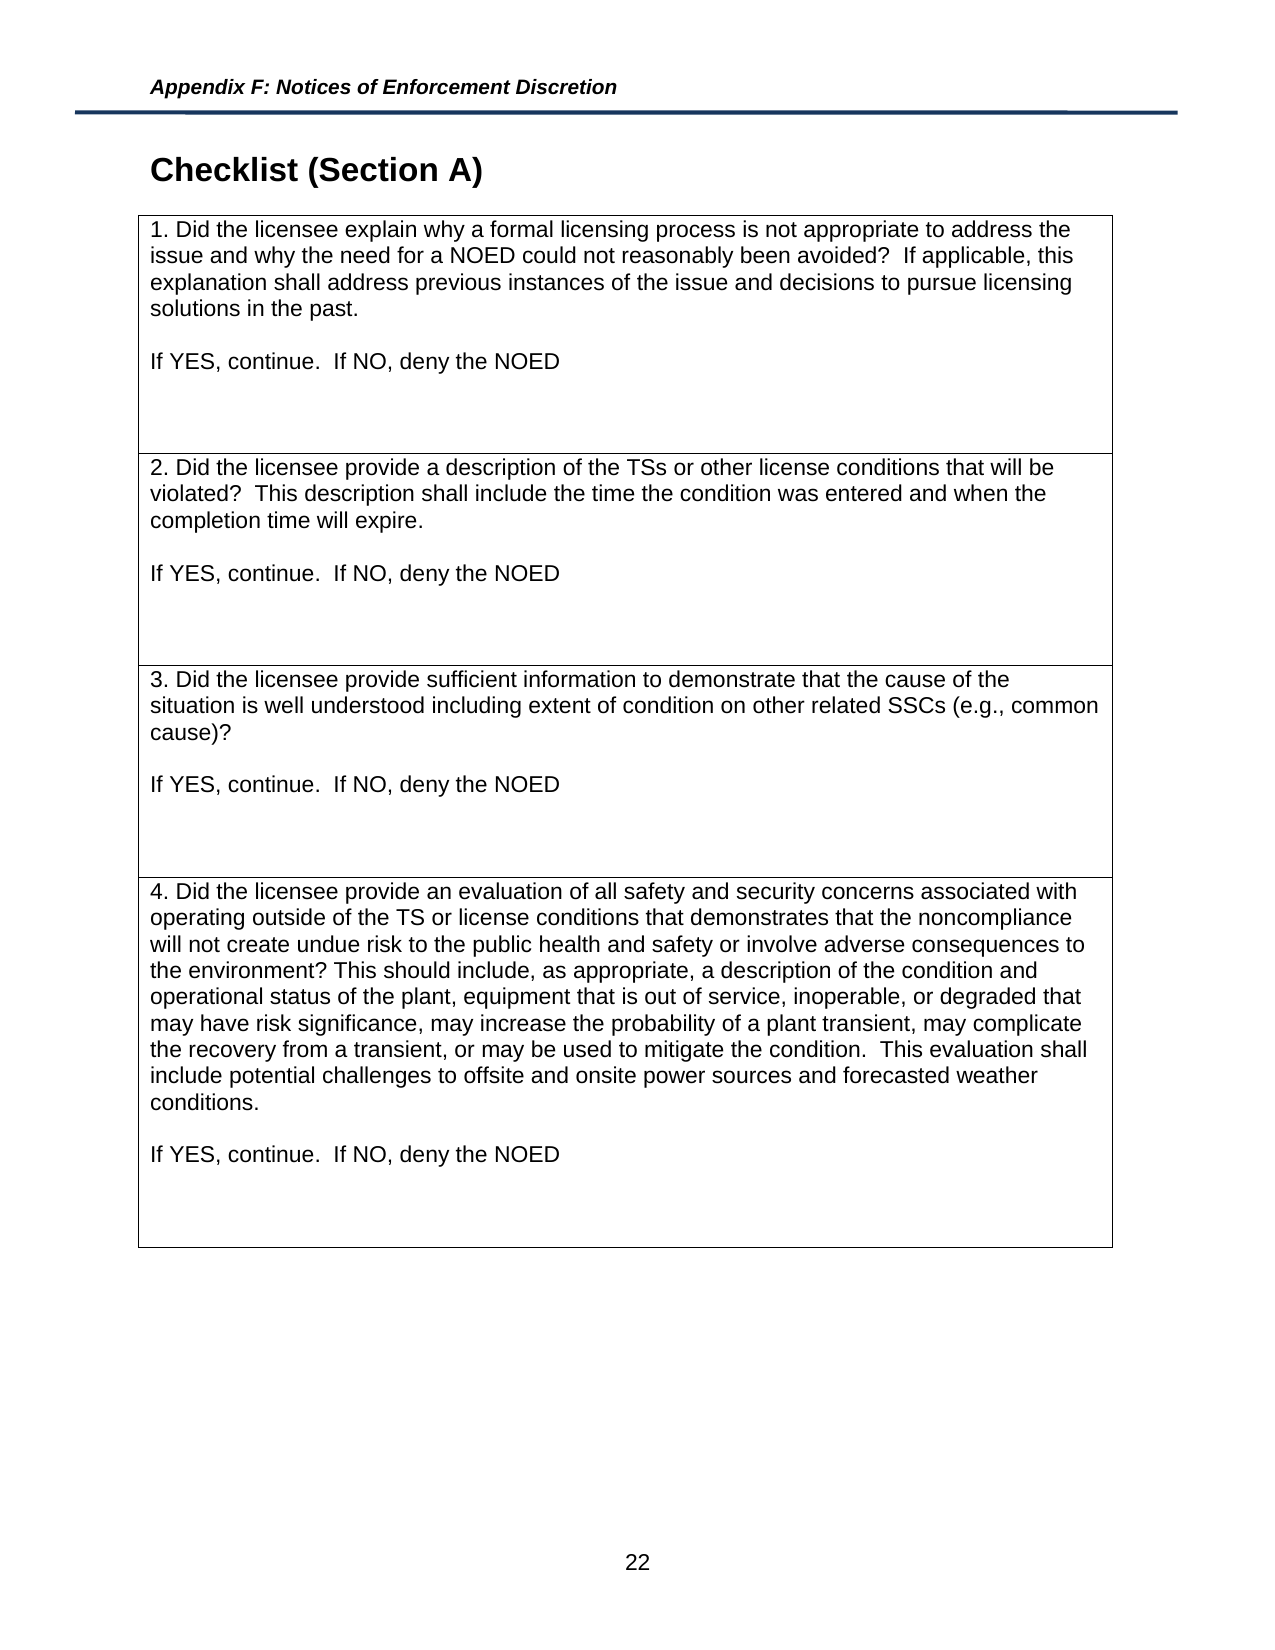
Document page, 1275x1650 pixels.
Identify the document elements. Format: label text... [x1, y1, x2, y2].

table_cell 2. Did the licensee provide a description of the TSs or other license conditions that will be violated? This description shall include the time the condition was entered and when the completion time will expire. If YES, continue. If NO, deny the NOED [139, 454, 1112, 665]
text Checklist (Section A) [150, 150, 1125, 188]
table_header 1. Did the licensee explain why a formal licensing process is not appropriate to address the issue and why the need for a NOED could not reasonably been avoided? If applicable, this explanation shall address previous instances of the issue and decisions to pursue licensing solutions in the past. If YES, continue. If NO, deny the NOED [139, 216, 1112, 453]
table_cell 3. Did the licensee provide sufficient information to demonstrate that the cause of the situation is well understood including extent of condition on other related SSCs (e.g., common cause)? If YES, continue. If NO, deny the NOED [139, 666, 1112, 877]
table_cell 4. Did the licensee provide an evaluation of all safety and security concerns associated with operating outside of the TS or license conditions that demonstrates that the noncompliance will not create undue risk to the public health and safety or involve adverse consequences to the environment? This should include, as appropriate, a description of the condition and operational status of the plant, equipment that is out of service, inoperable, or degraded that may have risk significance, may increase the probability of a plant transient, may complicate the recovery from a transient, or may be used to mitigate the condition. This evaluation shall include potential challenges to offsite and onsite power sources and forecasted weather conditions. If YES, continue. If NO, deny the NOED [139, 878, 1112, 1247]
